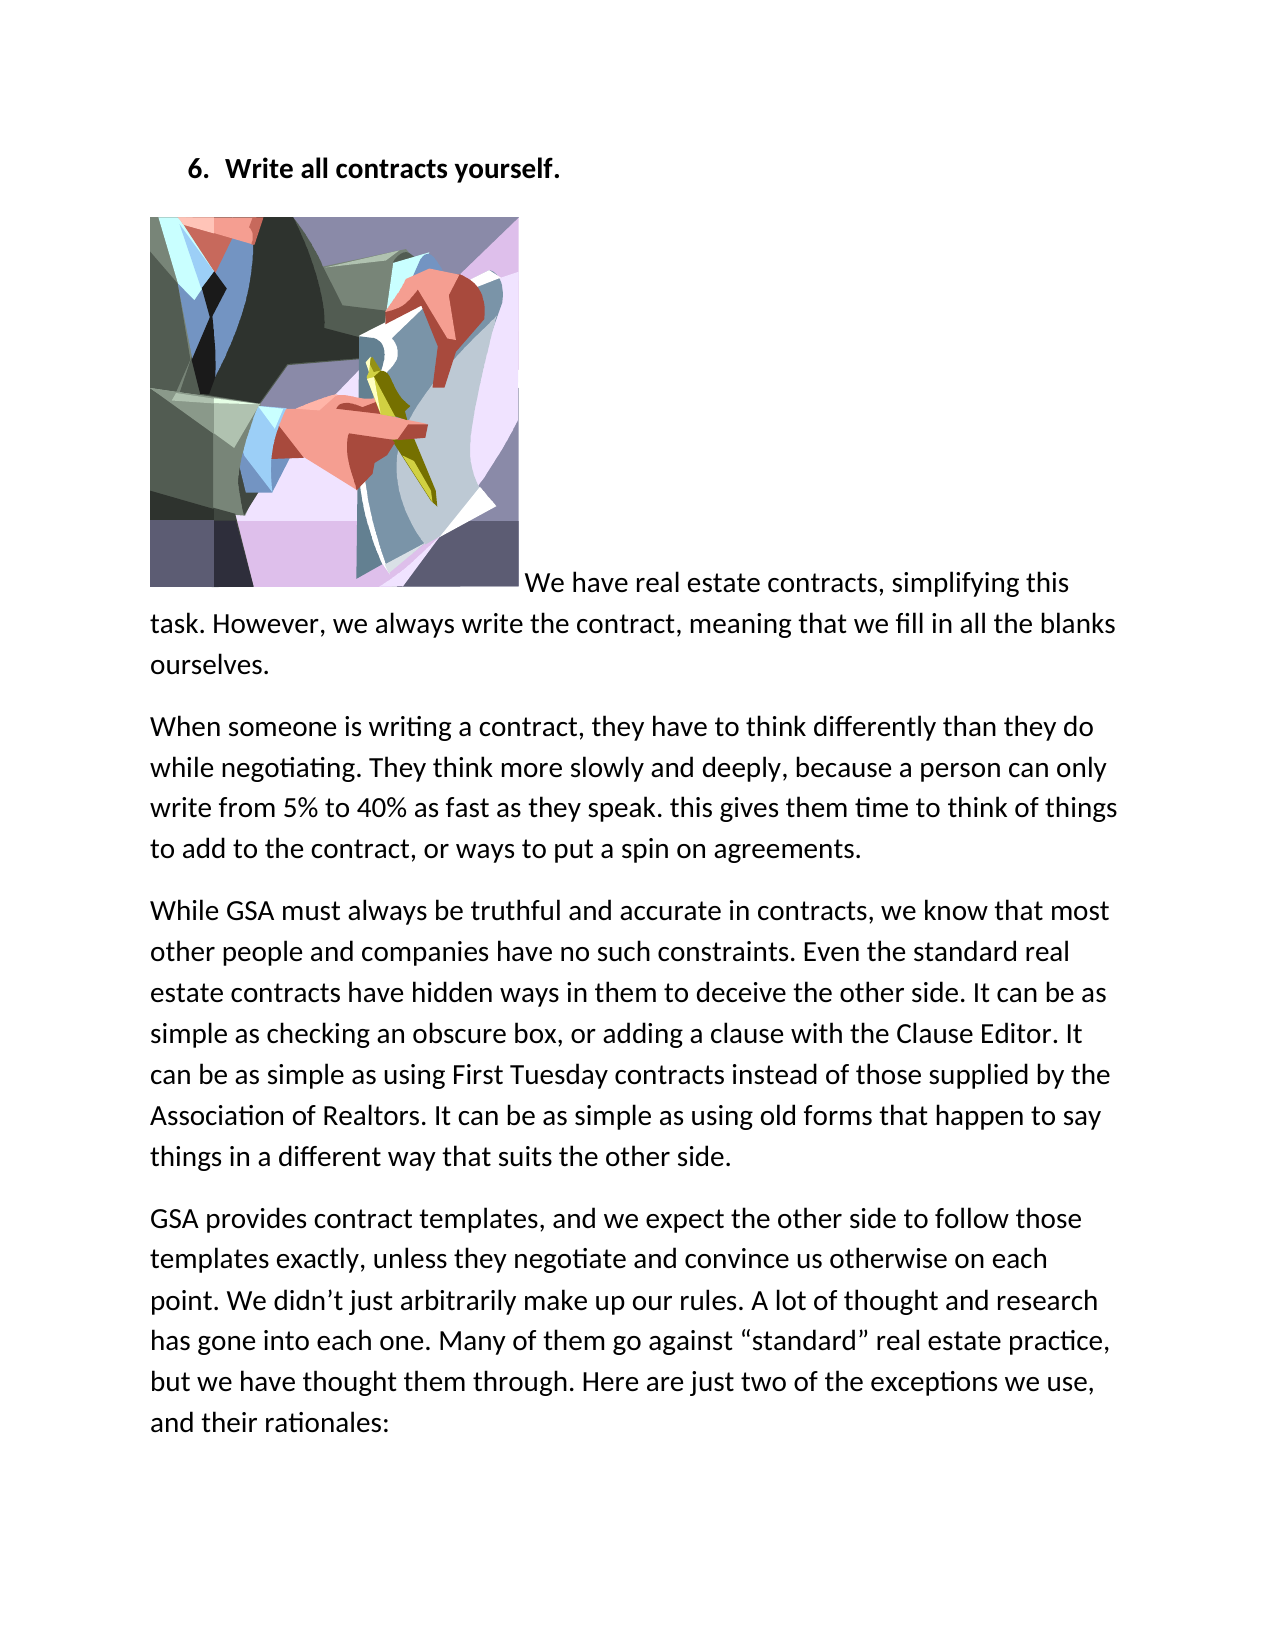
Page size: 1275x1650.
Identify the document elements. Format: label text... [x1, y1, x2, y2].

text When someone is writing a contract, they have to think differently than they do while negotiating. They think more slowly and deeply, because a person can only write from 5% to 40% as fast as they speak. this gives them time to think of things to add to the contract, or ways to put a spin on agreements. [150, 708, 1125, 866]
text We have real estate contracts, simplifying this task. However, we always write the contract, meaning that we fill in all the blanks ourselves. [150, 212, 1125, 682]
text GSA provides contract templates, and we expect the other side to follow those templates exactly, unless they negotiate and convince us otherwise on each point. We didn’t just arbitrarily make up our rules. A lot of thought and research has gone into each one. Many of them go against “standard” real estate practice, but we have thought them through. Here are just two of the exceptions we use, and their rationales: [150, 1200, 1125, 1440]
list Write all contracts yourself. [187, 150, 1125, 186]
text While GSA must always be truthful and accurate in contracts, we know that most other people and companies have no such constraints. Even the standard real estate contracts have hidden ways in them to deceive the other side. It can be as simple as checking an obscure box, or adding a clause with the Clause Editor. It can be as simple as using First Tuesday contracts instead of those supplied by the Association of Realtors. It can be as simple as using old forms that happen to say things in a different way that suits the other side. [150, 892, 1125, 1173]
